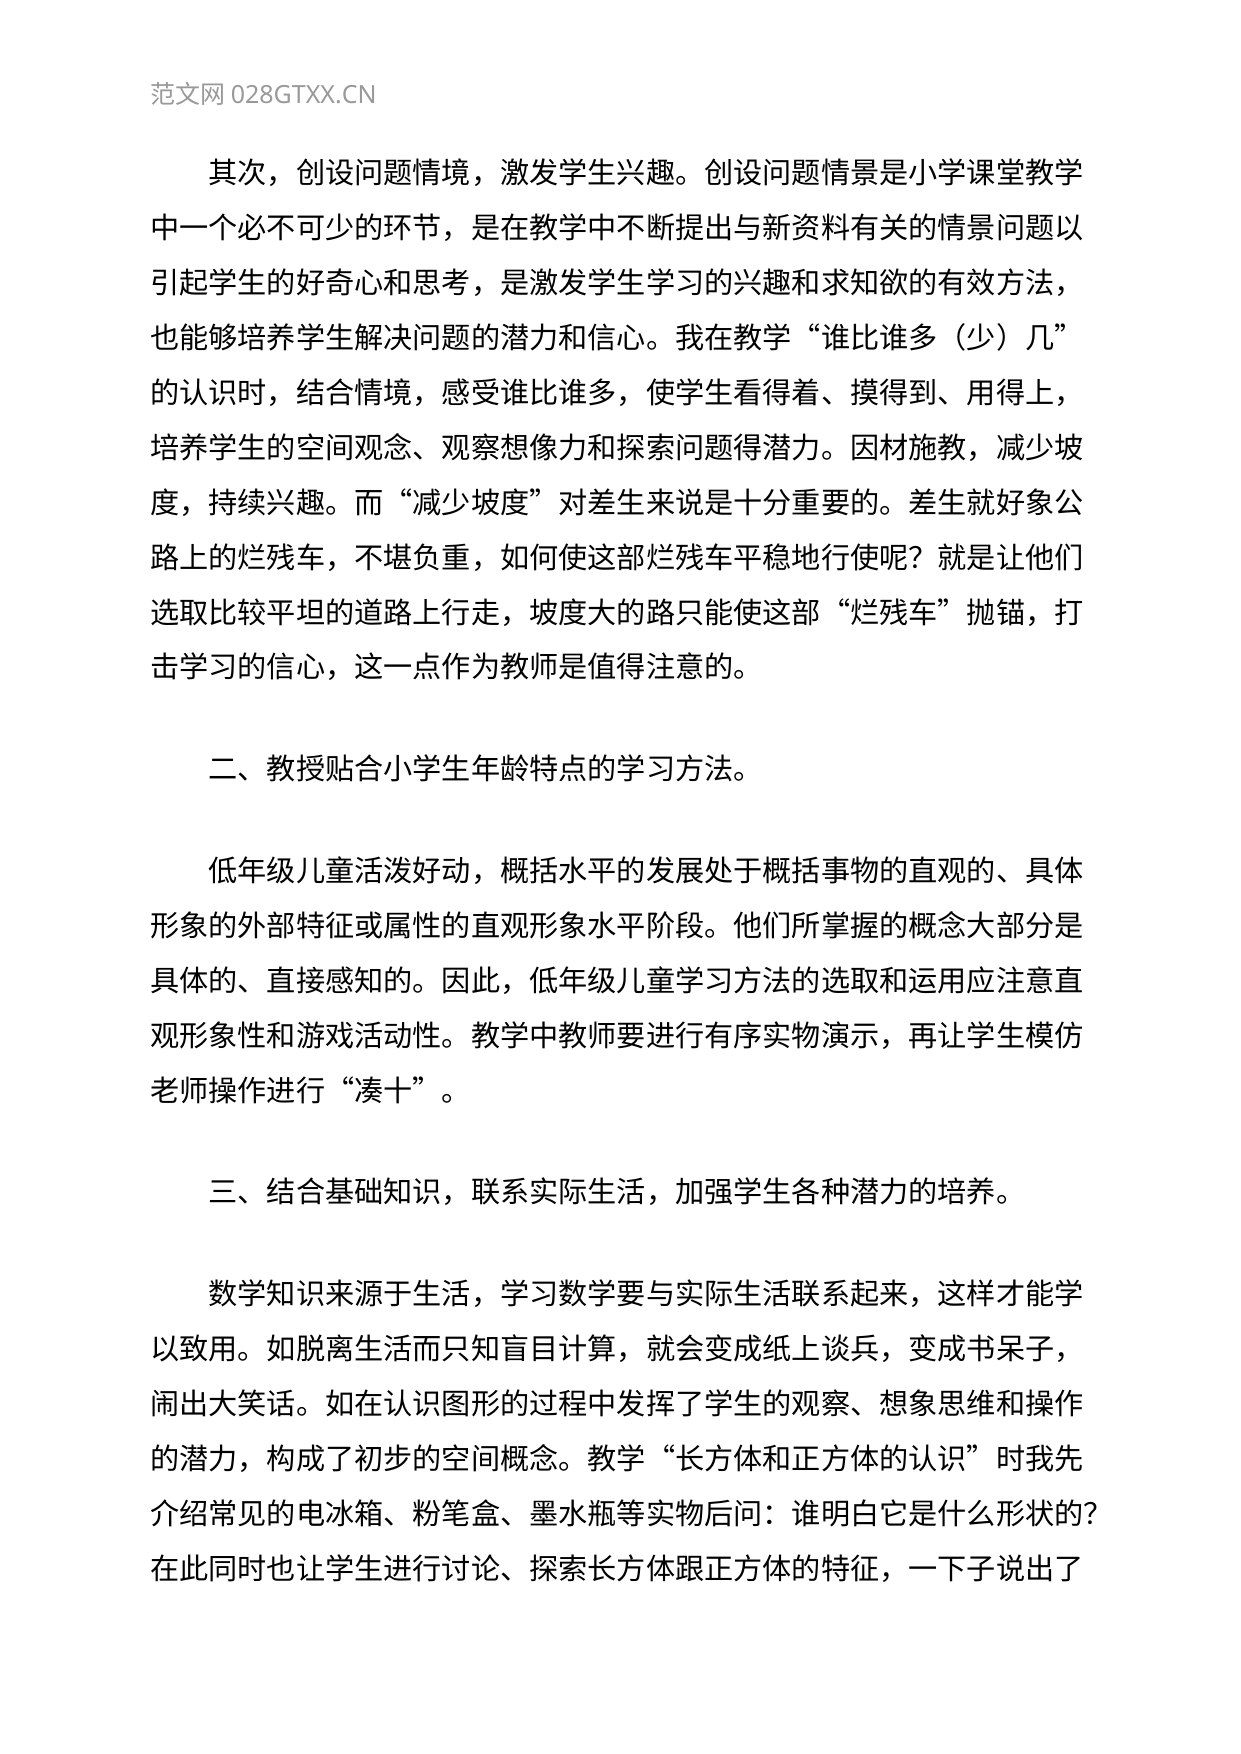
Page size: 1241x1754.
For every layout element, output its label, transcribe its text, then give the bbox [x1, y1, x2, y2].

text 三、结合基础知识，联系实际生活，加强学生各种潜力的培养。 [150, 1169, 1090, 1211]
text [150, 1271, 1090, 1587]
text 二、教授贴合小学生年龄特点的学习方法。 [150, 746, 1090, 788]
text 其次，创设问题情境，激发学生兴趣。创设问题情景是小学课堂教学中一个必不可少的环节，是在教学中不断提出与新资料有关的情景问题以引起学生的好奇心和思考，是激发学生学习的兴趣和求知欲的有效方法，也能够培养学生解决问题的潜力和信心。我在教学“谁比谁多（少）几”的认识时，结合情境，感受谁比谁多，使学生看得着、摸得到、用得上，培养学生的空间观念、观察想像力和探索问题得潜力。因材施教，减少坡度，持续兴趣。而“减少坡度”对差生来说是十分重要的。差生就好象公路上的烂残车，不堪负重，如何使这部烂残车平稳地行使呢？就是让他们选取比较平坦的道路上行走，坡度大的路只能使这部“烂残车”抛锚，打击学习的信心，这一点作为教师是值得注意的。 [150, 150, 1090, 686]
text 低年级儿童活泼好动，概括水平的发展处于概括事物的直观的、具体形象的外部特征或属性的直观形象水平阶段。他们所掌握的概念大部分是具体的、直接感知的。因此，低年级儿童学习方法的选取和运用应注意直观形象性和游戏活动性。教学中教师要进行有序实物演示，再让学生模仿老师操作进行“凑十”。 [150, 848, 1090, 1109]
